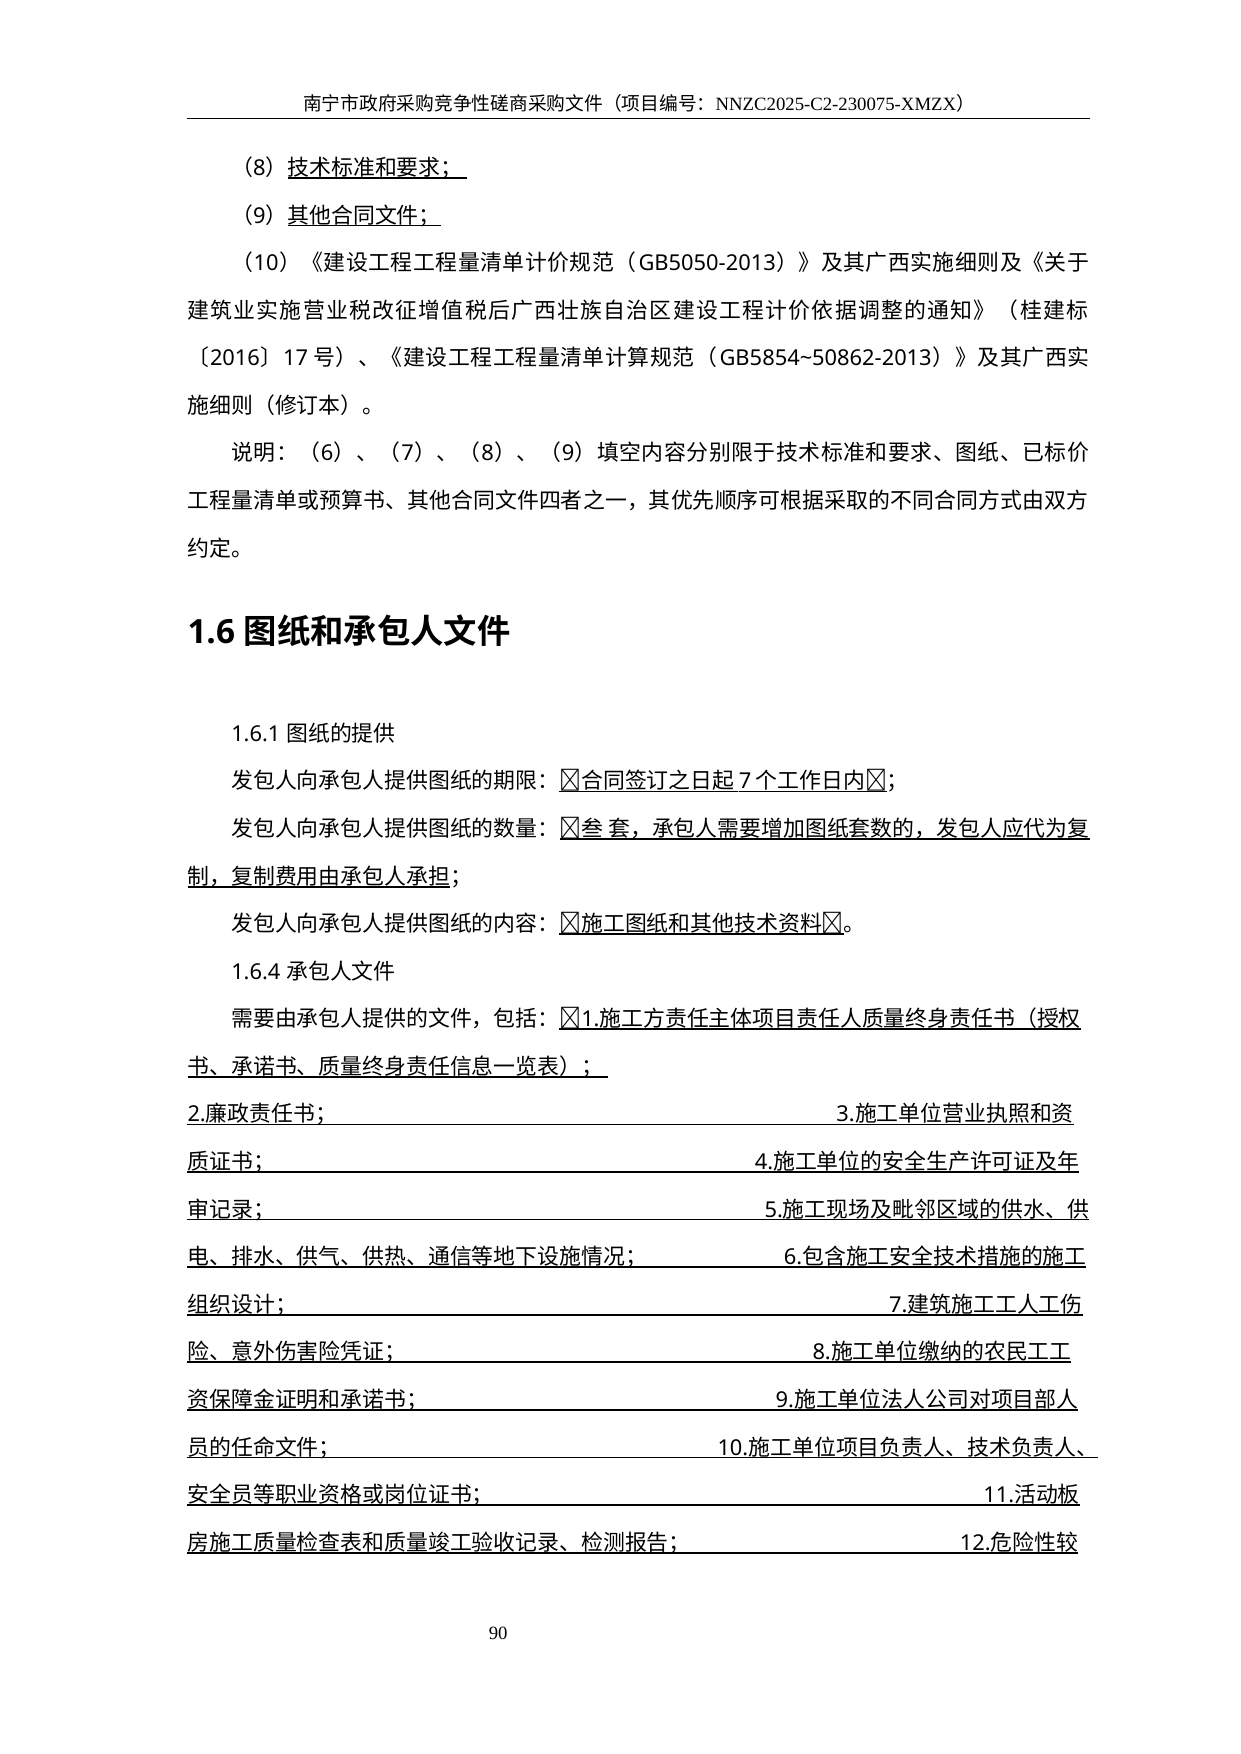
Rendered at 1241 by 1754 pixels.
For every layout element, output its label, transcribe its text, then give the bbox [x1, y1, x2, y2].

text 1.6.1 图纸的提供 [187, 716, 1090, 748]
text 发包人向承包人提供图纸的内容：施工图纸和其他技术资料。 [187, 906, 1090, 938]
text （9）其他合同文件； [187, 198, 1090, 229]
text 发包人向承包人提供图纸的数量：叁 套，承包人需要增加图纸套数的，发包人应代为复制，复制费用由承包人承担； [187, 811, 1090, 890]
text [187, 1458, 1090, 1557]
text 需要由承包人提供的文件，包括：1.施工方责任主体项目责任人质量终身责任书（授权书、承诺书、质量终身责任信息一览表）； [187, 1001, 1090, 1081]
subtitle 1.6 图纸和承包人文件 [187, 605, 1090, 653]
text （10）《建设工程工程量清单计价规范（GB5050-2013）》及其广西实施细则及《关于建筑业实施营业税改征增值税后广西壮族自治区建设工程计价依据调整的通知》（桂建标〔2016〕17号）、《建设工程工程量清单计算规范（GB5854~50862-2013）》及其广西实施细则（修订本）。 [187, 245, 1090, 419]
text 发包人向承包人提供图纸的期限：合同签订之日起7个工作日内； [187, 763, 1090, 795]
text （8）技术标准和要求； [187, 150, 1090, 182]
text 1.6.4 承包人文件 [187, 954, 1090, 985]
text 说明：（6）、（7）、（8）、（9）填空内容分别限于技术标准和要求、图纸、已标价工程量清单或预算书、其他合同文件四者之一，其优先顺序可根据采取的不同合同方式由双方约定。 [187, 435, 1090, 562]
